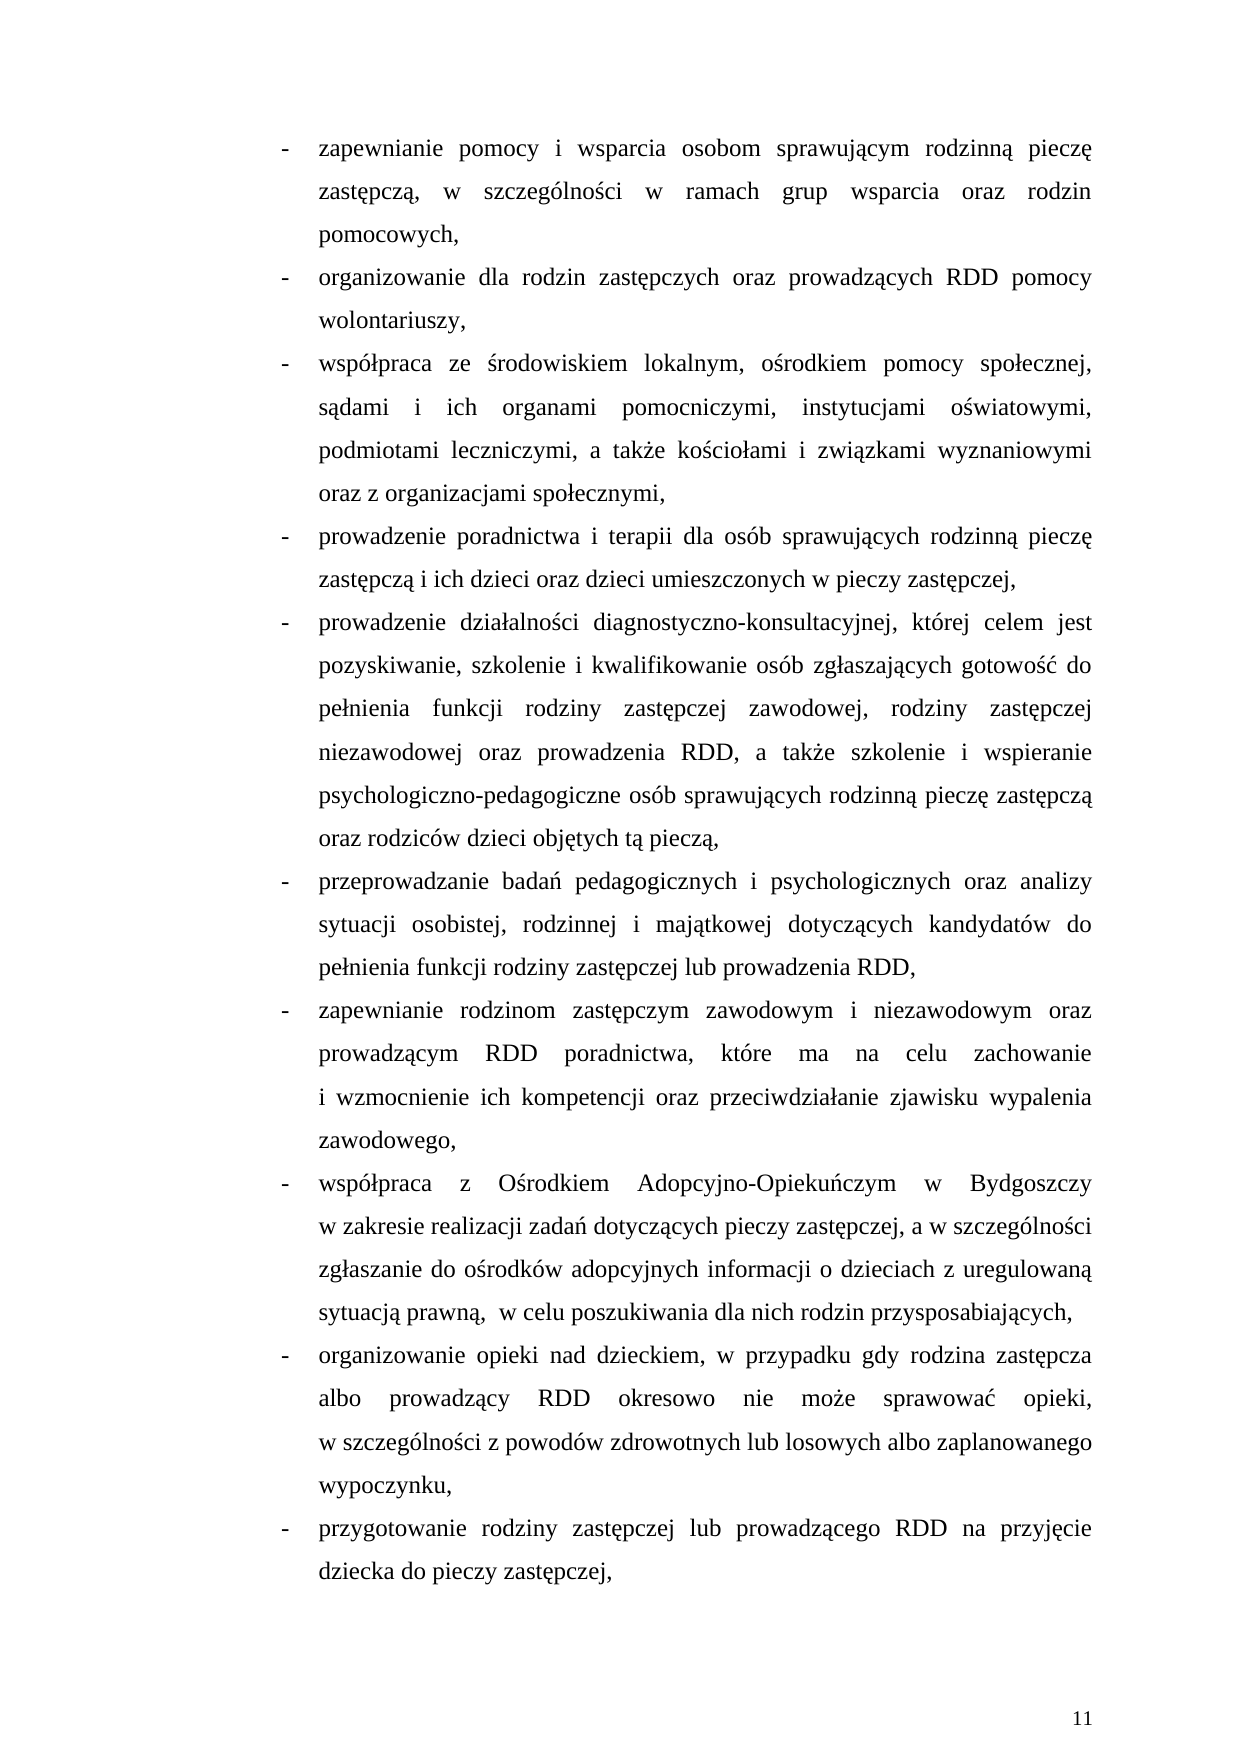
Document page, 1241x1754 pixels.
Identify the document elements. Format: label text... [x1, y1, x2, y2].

list zapewnianie rodzinom zastępczym zawodowym i niezawodowym oraz prowadzącym RDD poradnictwa, które ma na celu zachowanie i wzmocnienie ich kompetencji oraz przeciwdziałanie zjawisku wypalenia zawodowego, [281, 995, 1092, 1153]
list przygotowanie rodziny zastępczej lub prowadzącego RDD na przyjęcie dziecka do pieczy zastępczej, [281, 1513, 1092, 1585]
list organizowanie dla rodzin zastępczych oraz prowadzących RDD pomocy wolontariuszy, [281, 262, 1092, 334]
list zapewnianie pomocy i wsparcia osobom sprawującym rodzinną pieczę zastępczą, w szczególności w ramach grup wsparcia oraz rodzin pomocowych, [281, 133, 1092, 248]
list współpraca z Ośrodkiem Adopcyjno-Opiekuńczym w Bydgoszczy w zakresie realizacji zadań dotyczących pieczy zastępczej, a w szczególności zgłaszanie do ośrodków adopcyjnych informacji o dzieciach z uregulowaną sytuacją prawną, w celu poszukiwania dla nich rodzin przysposabiających, [281, 1168, 1092, 1326]
list współpraca ze środowiskiem lokalnym, ośrodkiem pomocy społecznej, sądami i ich organami pomocniczymi, instytucjami oświatowymi, podmiotami leczniczymi, a także kościołami i związkami wyznaniowymi oraz z organizacjami społecznymi, [281, 348, 1092, 507]
list prowadzenie poradnictwa i terapii dla osób sprawujących rodzinną pieczę zastępczą i ich dzieci oraz dzieci umieszczonych w pieczy zastępczej, [281, 521, 1092, 593]
list organizowanie opieki nad dzieckiem, w przypadku gdy rodzina zastępcza albo prowadzący RDD okresowo nie może sprawować opieki, w szczególności z powodów zdrowotnych lub losowych albo zaplanowanego wypoczynku, [281, 1340, 1092, 1498]
list przeprowadzanie badań pedagogicznych i psychologicznych oraz analizy sytuacji osobistej, rodzinnej i majątkowej dotyczących kandydatów do pełnienia funkcji rodziny zastępczej lub prowadzenia RDD, [281, 866, 1092, 981]
list prowadzenie działalności diagnostyczno-konsultacyjnej, której celem jest pozyskiwanie, szkolenie i kwalifikowanie osób zgłaszających gotowość do pełnienia funkcji rodziny zastępczej zawodowej, rodziny zastępczej niezawodowej oraz prowadzenia RDD, a także szkolenie i wspieranie psychologiczno-pedagogiczne osób sprawujących rodzinną pieczę zastępczą oraz rodziców dzieci objętych tą pieczą, [281, 607, 1092, 852]
